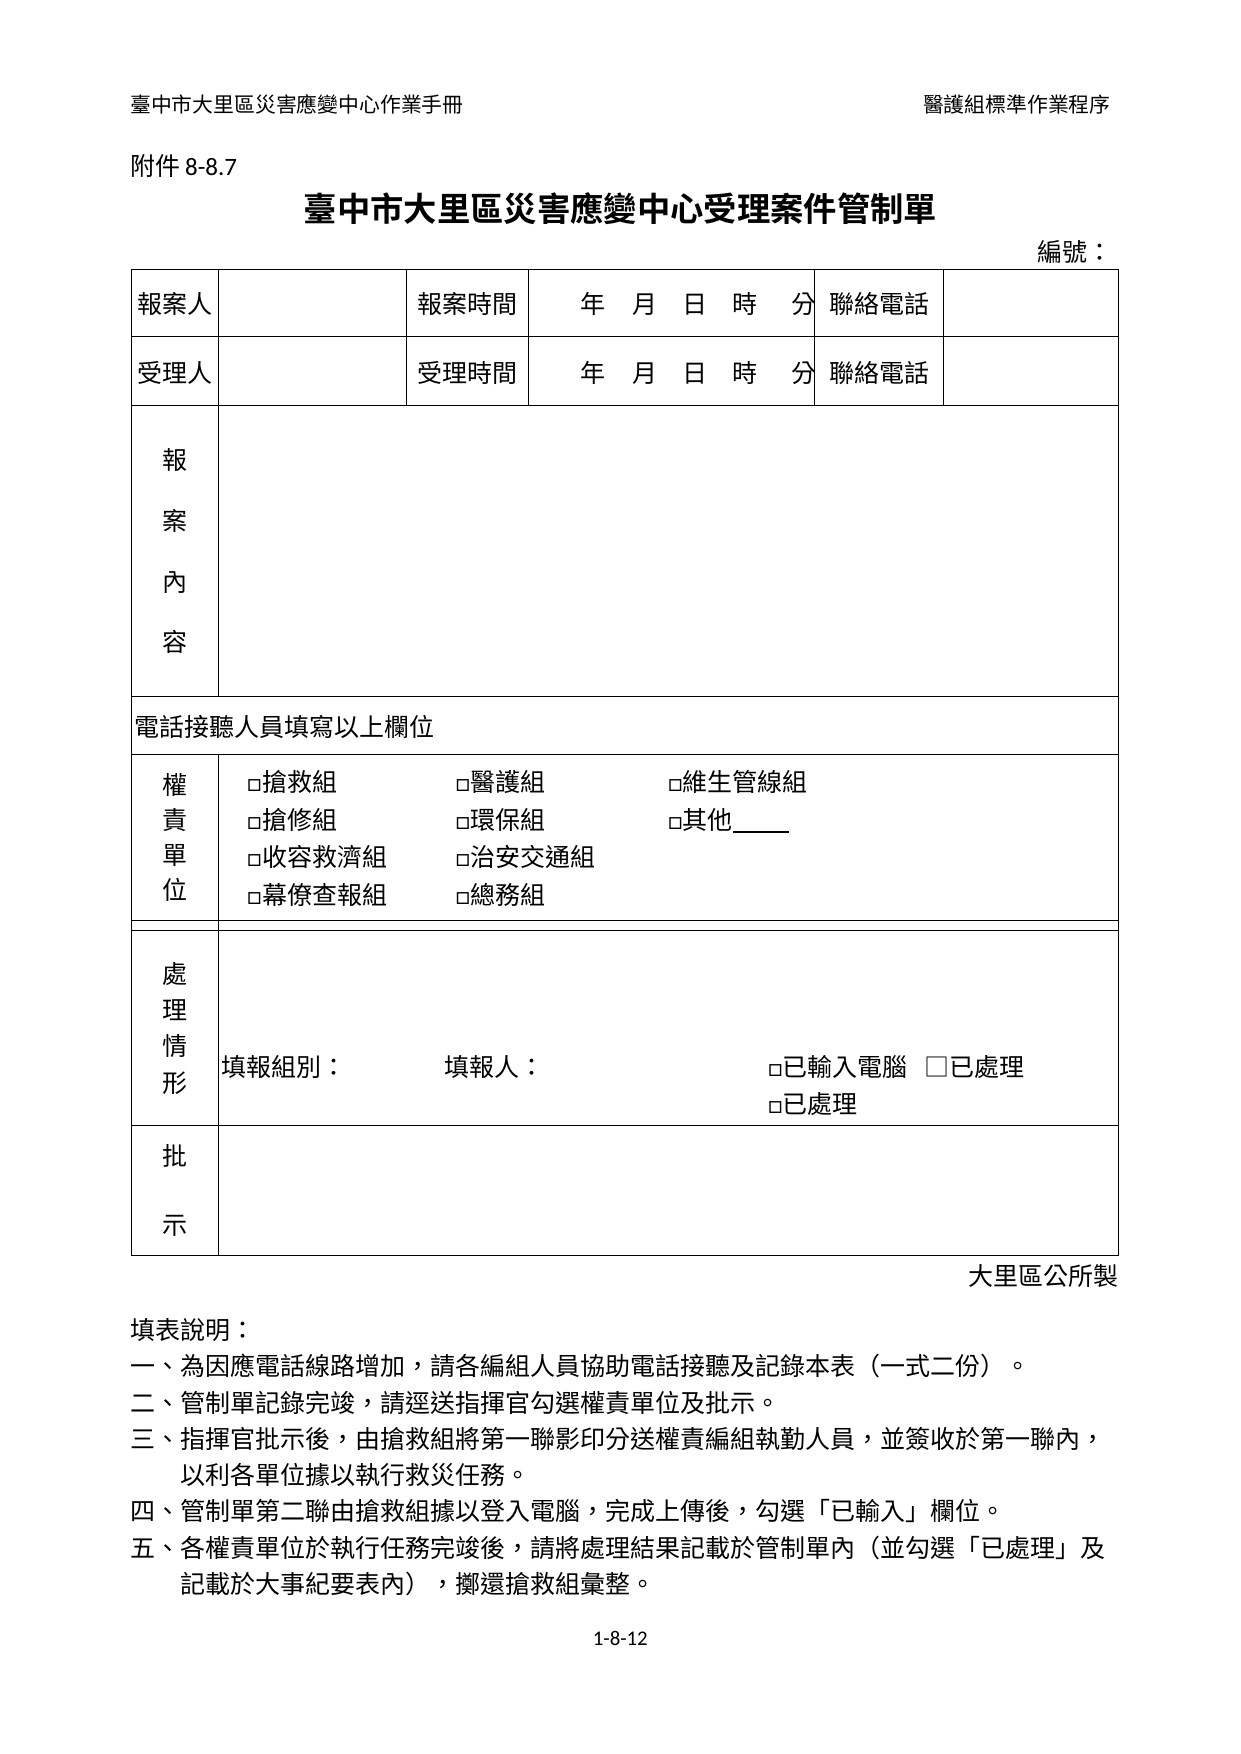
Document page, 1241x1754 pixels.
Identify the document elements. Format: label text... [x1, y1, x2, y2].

table_cell 聯絡電話 [815, 337, 943, 405]
table_cell 報案內容 [132, 406, 218, 696]
table_cell 填報組別： 填報人： □已輸入電腦 □已處理 □已處理 [219, 931, 1118, 1124]
text 五、各權責單位於執行任務完竣後，請將處理結果記載於管制單內（並勾選「已處理」及記載於大事紀要表內），擲還搶救組彙整。 [130, 1528, 1110, 1601]
table_cell [219, 1126, 1118, 1255]
text 附件8-8.7 [130, 146, 1110, 183]
table_cell [219, 337, 406, 405]
table_cell 電話接聽人員填寫以上欄位 [132, 697, 1118, 753]
table_header [944, 270, 1118, 336]
table_header 聯絡電話 [815, 270, 943, 336]
text 三、指揮官批示後，由搶救組將第一聯影印分送權責編組執勤人員，並簽收於第一聯內，以利各單位據以執行救災任務。 [130, 1419, 1110, 1492]
text 填表說明： [130, 1311, 1110, 1347]
text 一、為因應電話線路增加，請各編組人員協助電話接聽及記錄本表（一式二份）。 [130, 1347, 1110, 1383]
table_cell [219, 921, 1118, 930]
table_header 報案人 [132, 270, 218, 336]
table_cell 批示 [132, 1126, 218, 1255]
table_header [219, 270, 406, 336]
table_header 報案時間 [407, 270, 528, 336]
text 四、管制單第二聯由搶救組據以登入電腦，完成上傳後，勾選「已輸入」欄位。 [130, 1492, 1110, 1528]
table_cell 受理人 [132, 337, 218, 405]
table_cell 受理時間 [407, 337, 528, 405]
table_cell 年 月 日 時 分 [529, 337, 814, 405]
table_cell [944, 337, 1118, 405]
text 編號： [141, 231, 1112, 269]
table_cell [219, 406, 1118, 696]
text 大里區公所製 [140, 1256, 1118, 1292]
text 二、管制單記錄完竣，請逕送指揮官勾選權責單位及批示。 [130, 1383, 1110, 1419]
text 臺中市大里區災害應變中心受理案件管制單 [130, 183, 1110, 231]
table_cell □搶救組 □醫護組 □維生管線組 □搶修組 □環保組 □其他 □收容救濟組 □治安交通組 □幕僚查報組 □總務組 [219, 755, 1118, 919]
table_header 年 月 日 時 分 [529, 270, 814, 336]
table_cell 權責單位 [132, 755, 218, 919]
table_cell [132, 921, 218, 930]
table_cell 處理情形 [132, 931, 218, 1124]
